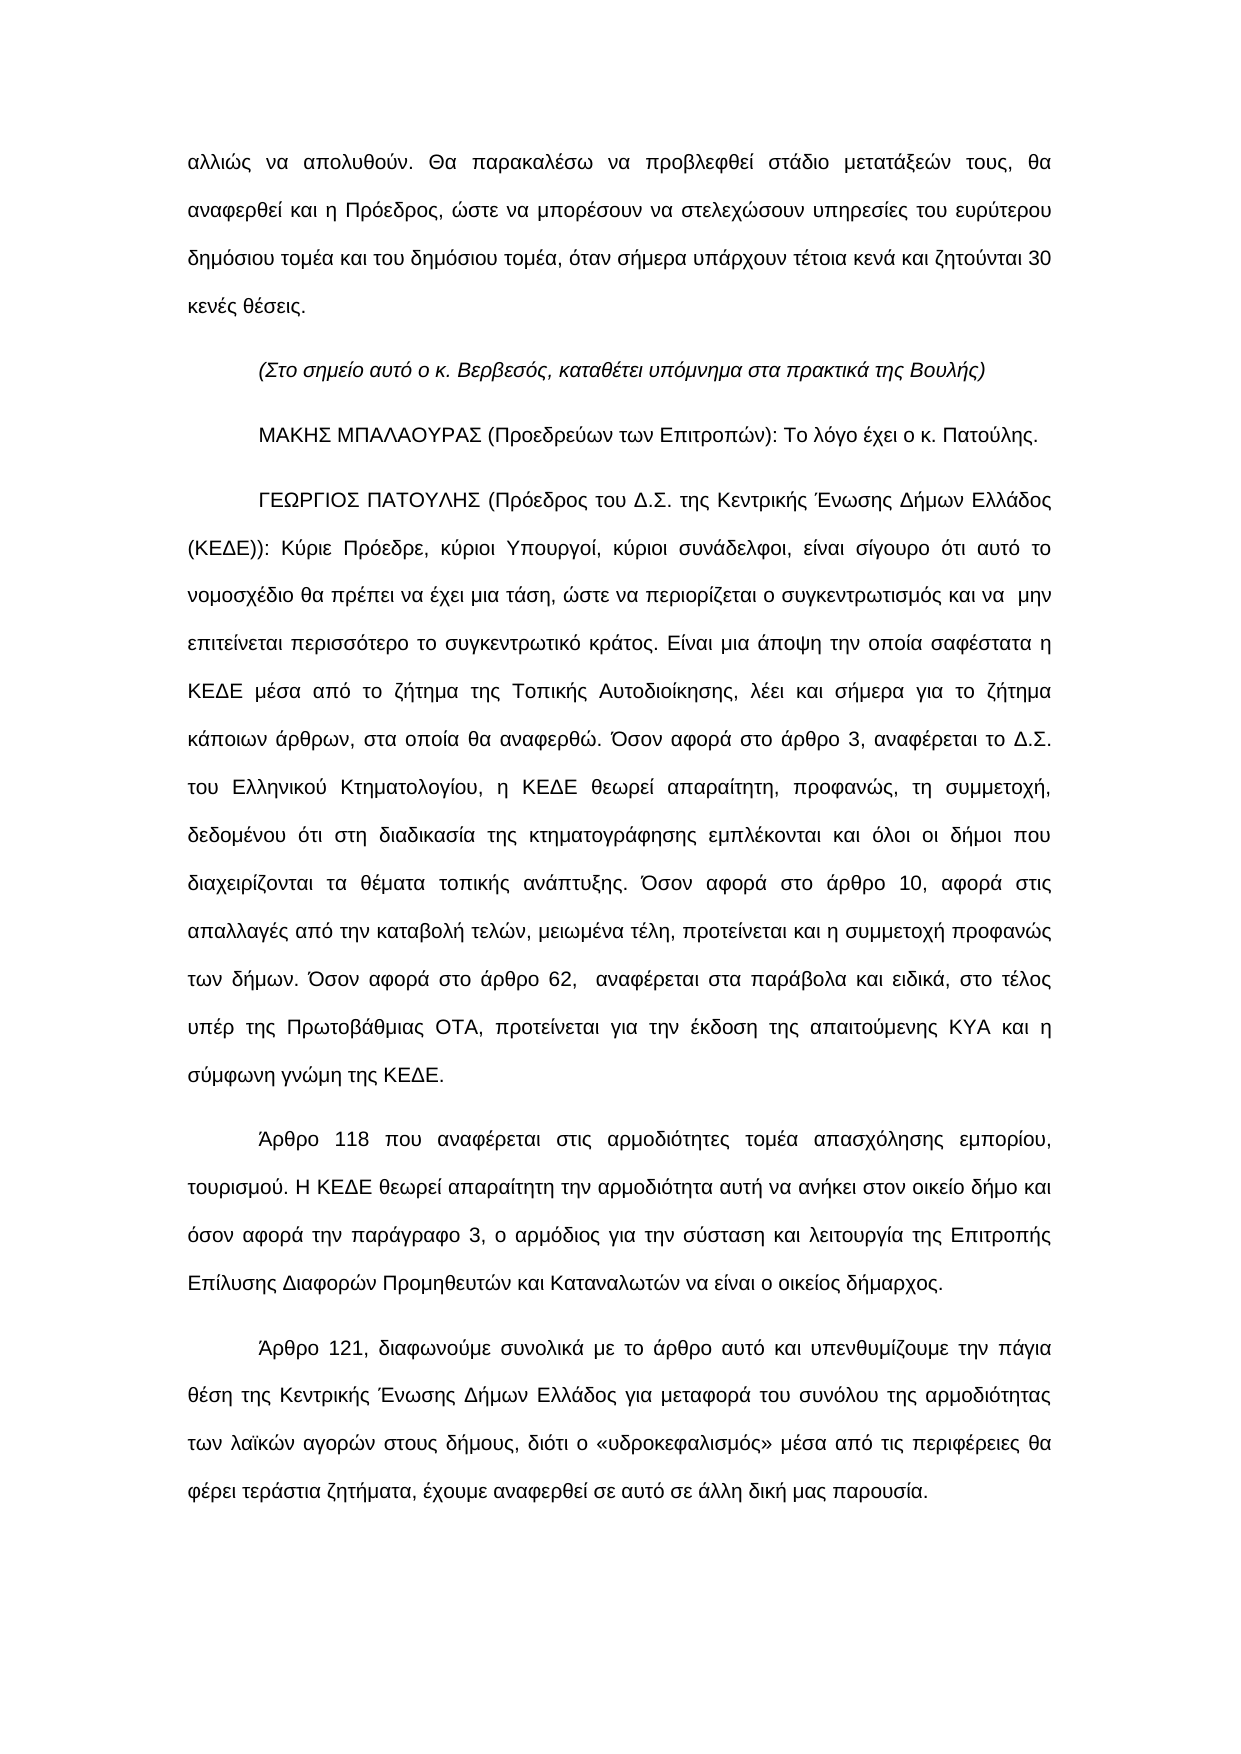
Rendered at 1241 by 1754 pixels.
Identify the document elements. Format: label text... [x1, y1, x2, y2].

text (Στο σημείο αυτό ο κ. Βερβεσός, καταθέτει υπόμνημα στα πρακτικά της Βουλής) [187, 358, 1053, 382]
text Άρθρο 121, διαφωνούμε συνολικά με το άρθρο αυτό και υπενθυμίζουμε την πάγια θέση της Κεντρικής Ένωσης Δήμων Ελλάδος για μεταφορά του συνόλου της αρμοδιότητας των λαϊκών αγορών στους δήμους, διότι ο «υδροκεφαλισμός» μέσα από τις περιφέρειες θα φέρει τεράστια ζητήματα, έχουμε αναφερθεί σε αυτό σε άλλη δική μας παρουσία. [187, 1335, 1053, 1503]
text ΓΕΩΡΓΙΟΣ ΠΑΤΟΥΛΗΣ (Πρόεδρος του Δ.Σ. της Κεντρικής Ένωσης Δήμων Ελλάδος (ΚΕΔΕ)): Κύριε Πρόεδρε, κύριοι Υπουργοί, κύριοι συνάδελφοι, είναι σίγουρο ότι αυτό το νομοσχέδιο θα πρέπει να έχει μια τάση, ώστε να περιορίζεται ο συγκεντρωτισμός και να μην επιτείνεται περισσότερο το συγκεντρωτικό κράτος. Είναι μια άποψη την οποία σαφέστατα η ΚΕΔΕ μέσα από το ζήτημα της Τοπικής Αυτοδιοίκησης, λέει και σήμερα για το ζήτημα κάποιων άρθρων, στα οποία θα αναφερθώ. Όσον αφορά στο άρθρο 3, αναφέρεται το Δ.Σ. του Ελληνικού Κτηματολογίου, η ΚΕΔΕ θεωρεί απαραίτητη, προφανώς, τη συμμετοχή, δεδομένου ότι στη διαδικασία της κτηματογράφησης εμπλέκονται και όλοι οι δήμοι που διαχειρίζονται τα θέματα τοπικής ανάπτυξης. Όσον αφορά στο άρθρο 10, αφορά στις απαλλαγές από την καταβολή τελών, μειωμένα τέλη, προτείνεται και η συμμετοχή προφανώς των δήμων. Όσον αφορά στο άρθρο 62, αναφέρεται στα παράβολα και ειδικά, στο τέλος υπέρ της Πρωτοβάθμιας ΟΤΑ, προτείνεται για την έκδοση της απαιτούμενης ΚΥΑ και η σύμφωνη γνώμη της ΚΕΔΕ. [187, 487, 1053, 1086]
text Άρθρο 118 που αναφέρεται στις αρμοδιότητες τομέα απασχόλησης εμπορίου, τουρισμού. Η ΚΕΔΕ θεωρεί απαραίτητη την αρμοδιότητα αυτή να ανήκει στον οικείο δήμο και όσον αφορά την παράγραφο 3, ο αρμόδιος για την σύσταση και λειτουργία της Επιτροπής Επίλυσης Διαφορών Προμηθευτών και Καταναλωτών να είναι ο οικείος δήμαρχος. [187, 1127, 1053, 1295]
text ΜΑΚΗΣ ΜΠΑΛΑΟΥΡΑΣ (Προεδρεύων των Επιτροπών): Το λόγο έχει ο κ. Πατούλης. [187, 423, 1053, 447]
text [187, 150, 1053, 318]
